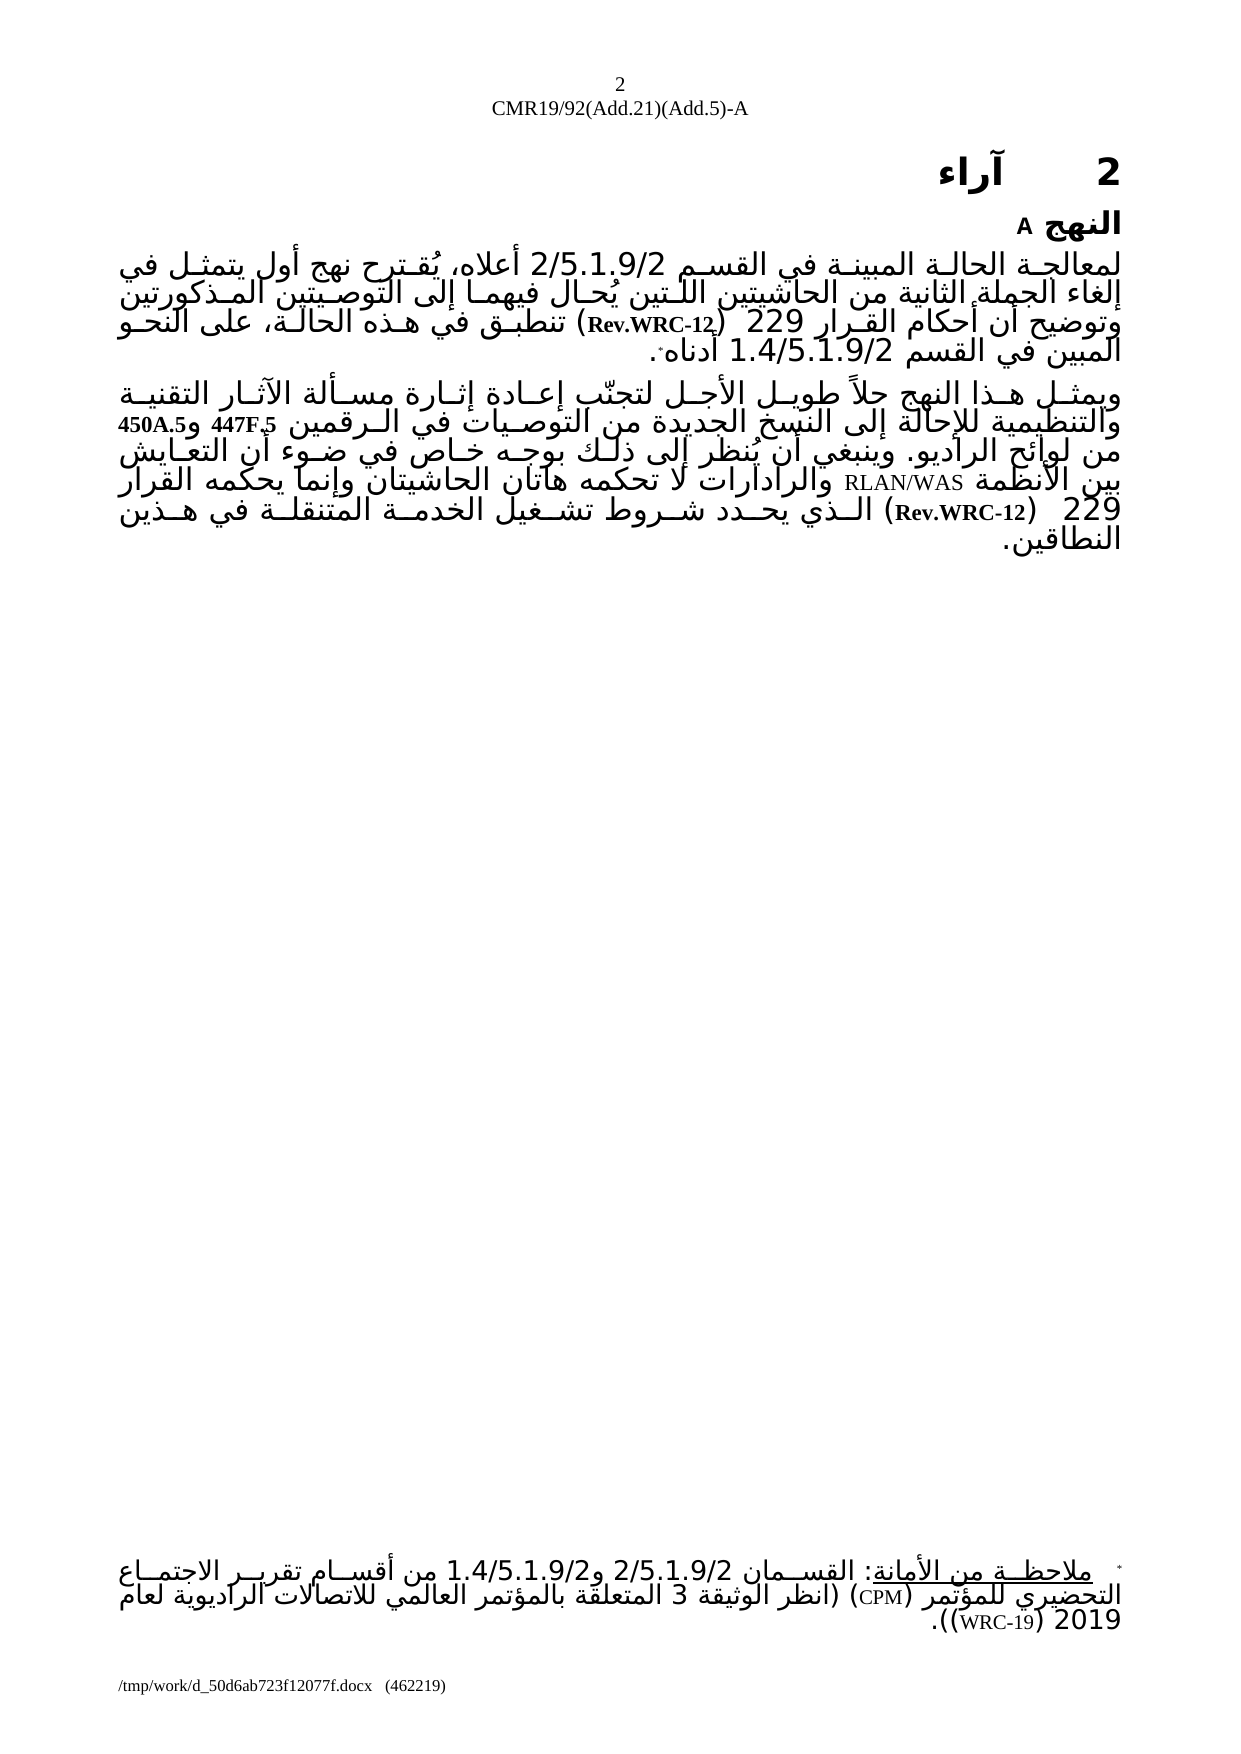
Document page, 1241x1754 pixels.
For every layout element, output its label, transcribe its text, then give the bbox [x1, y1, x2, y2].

text لمعالجة الحالة المبينة في القسم 2/5.1.9/2 أعلاه، يُقترح نهج أول يتمثل في إلغاء الجملة الثانية من الحاشيتين اللتين يُحال فيهما إلى التوصيتين المذكورتين وتوضيح أن أحكام القرار 229 (Rev.WRC-12) تنطبق في هذه الحالة، على النحو المبين في القسم 1.4/5.1.9/2 أدناه*. [118, 252, 1122, 369]
subtitle النهج A [118, 211, 1103, 240]
subtitle النهج A [1082, 211, 1122, 240]
text ويمثل هذا النهج حلاً طويل الأجل لتجنّب إعادة إثارة مسألة الآثار التقنية والتنظيمية للإحالة إلى النسخ الجديدة من التوصيات في الرقمين 447F.5 و450A.5 من لوائح الراديو. وينبغي أن يُنظر إلى ذلك بوجه خاص في ضوء أن التعايش بين الأنظمة RLAN/WAS والرادارات لا تحكمه هاتان الحاشيتان وإنما يحكمه القرار 229 (Rev.WRC-12) الذي يحدد شروط تشغيل الخدمة المتنقلة في هذين النطاقين. [118, 381, 1122, 556]
subtitle 2 آراء [118, 157, 1122, 192]
